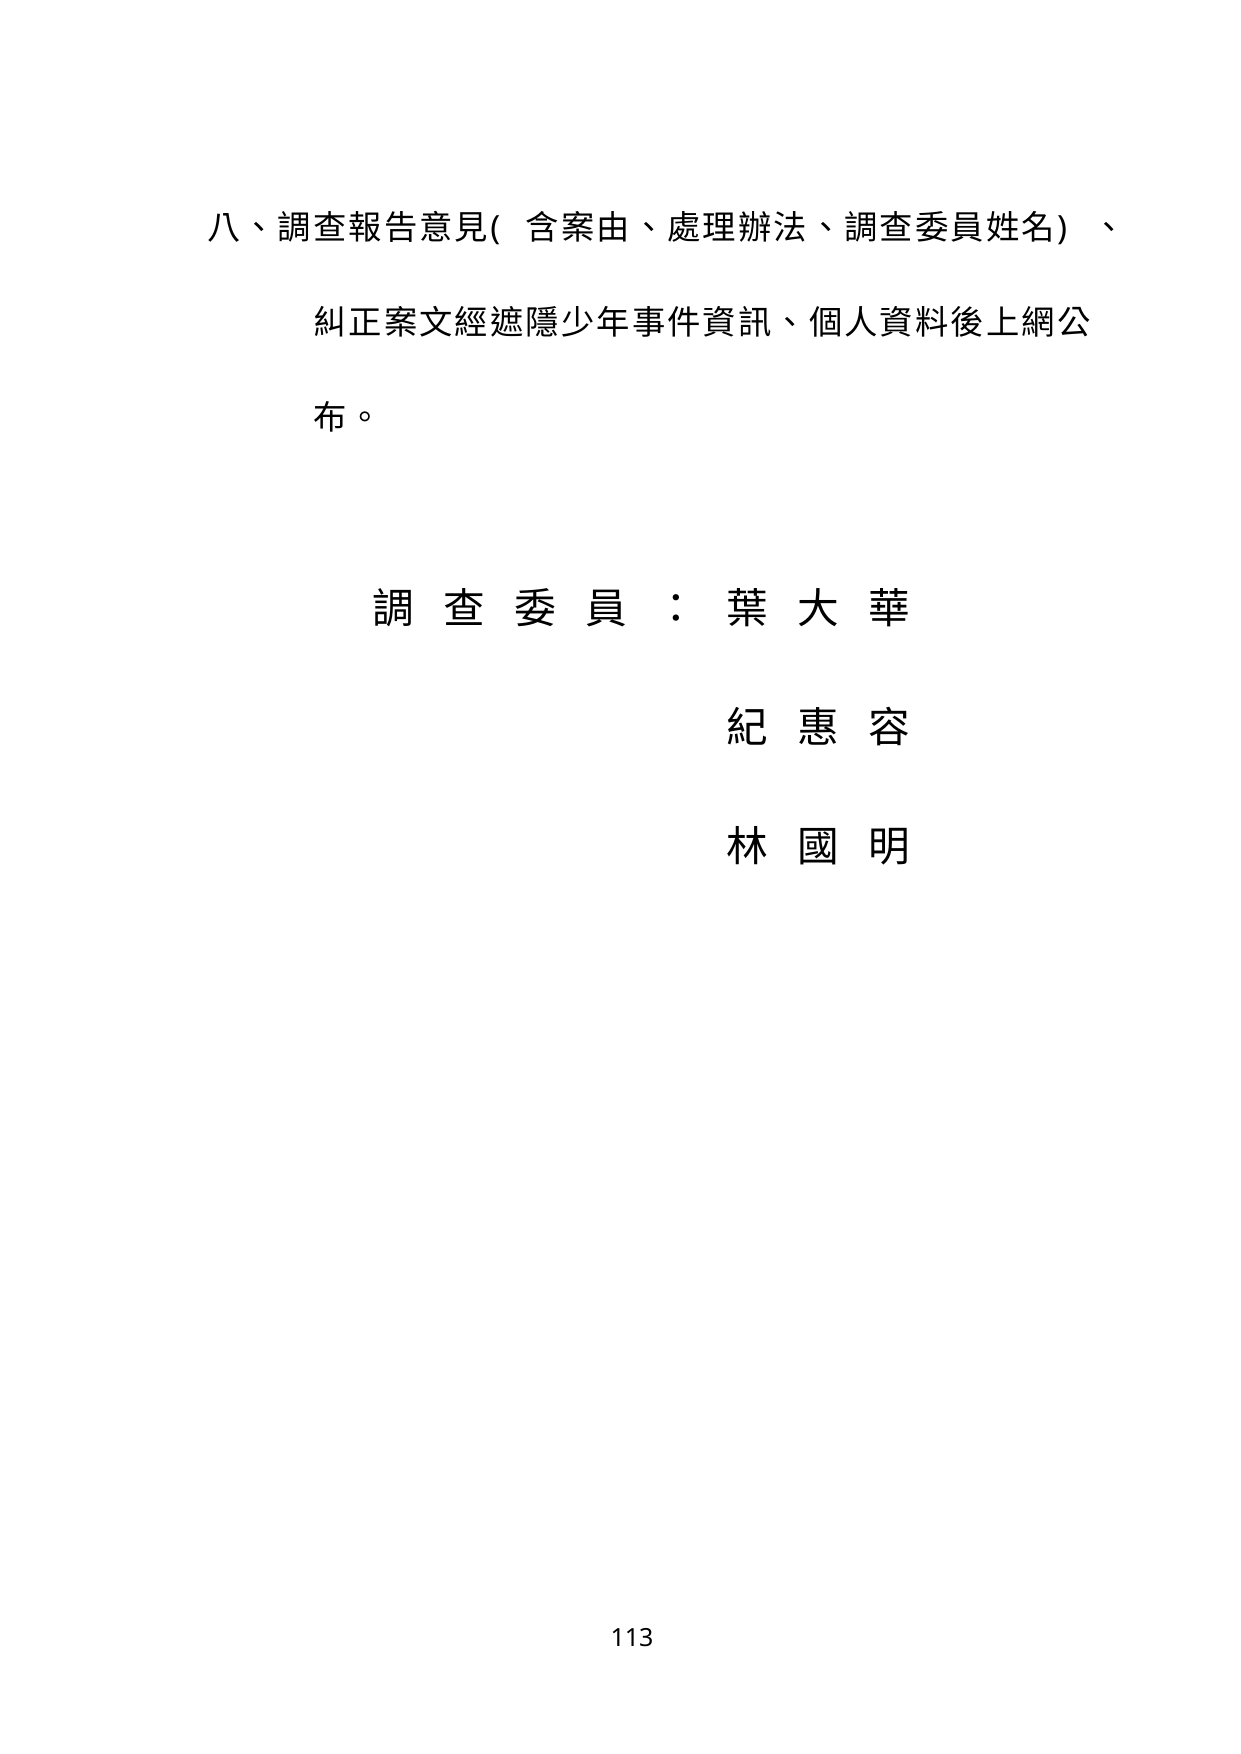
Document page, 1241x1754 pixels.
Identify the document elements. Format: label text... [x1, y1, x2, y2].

text 紀惠容 [275, 677, 939, 772]
subtitle 調查報告意見(含案由、處理辦法、調查委員姓名)、糾正案文經遮隱少年事件資訊、個人資料後上網公布。 [207, 177, 1092, 463]
text 調查委員：葉大華 [275, 558, 939, 653]
text 林國明 [275, 796, 939, 891]
